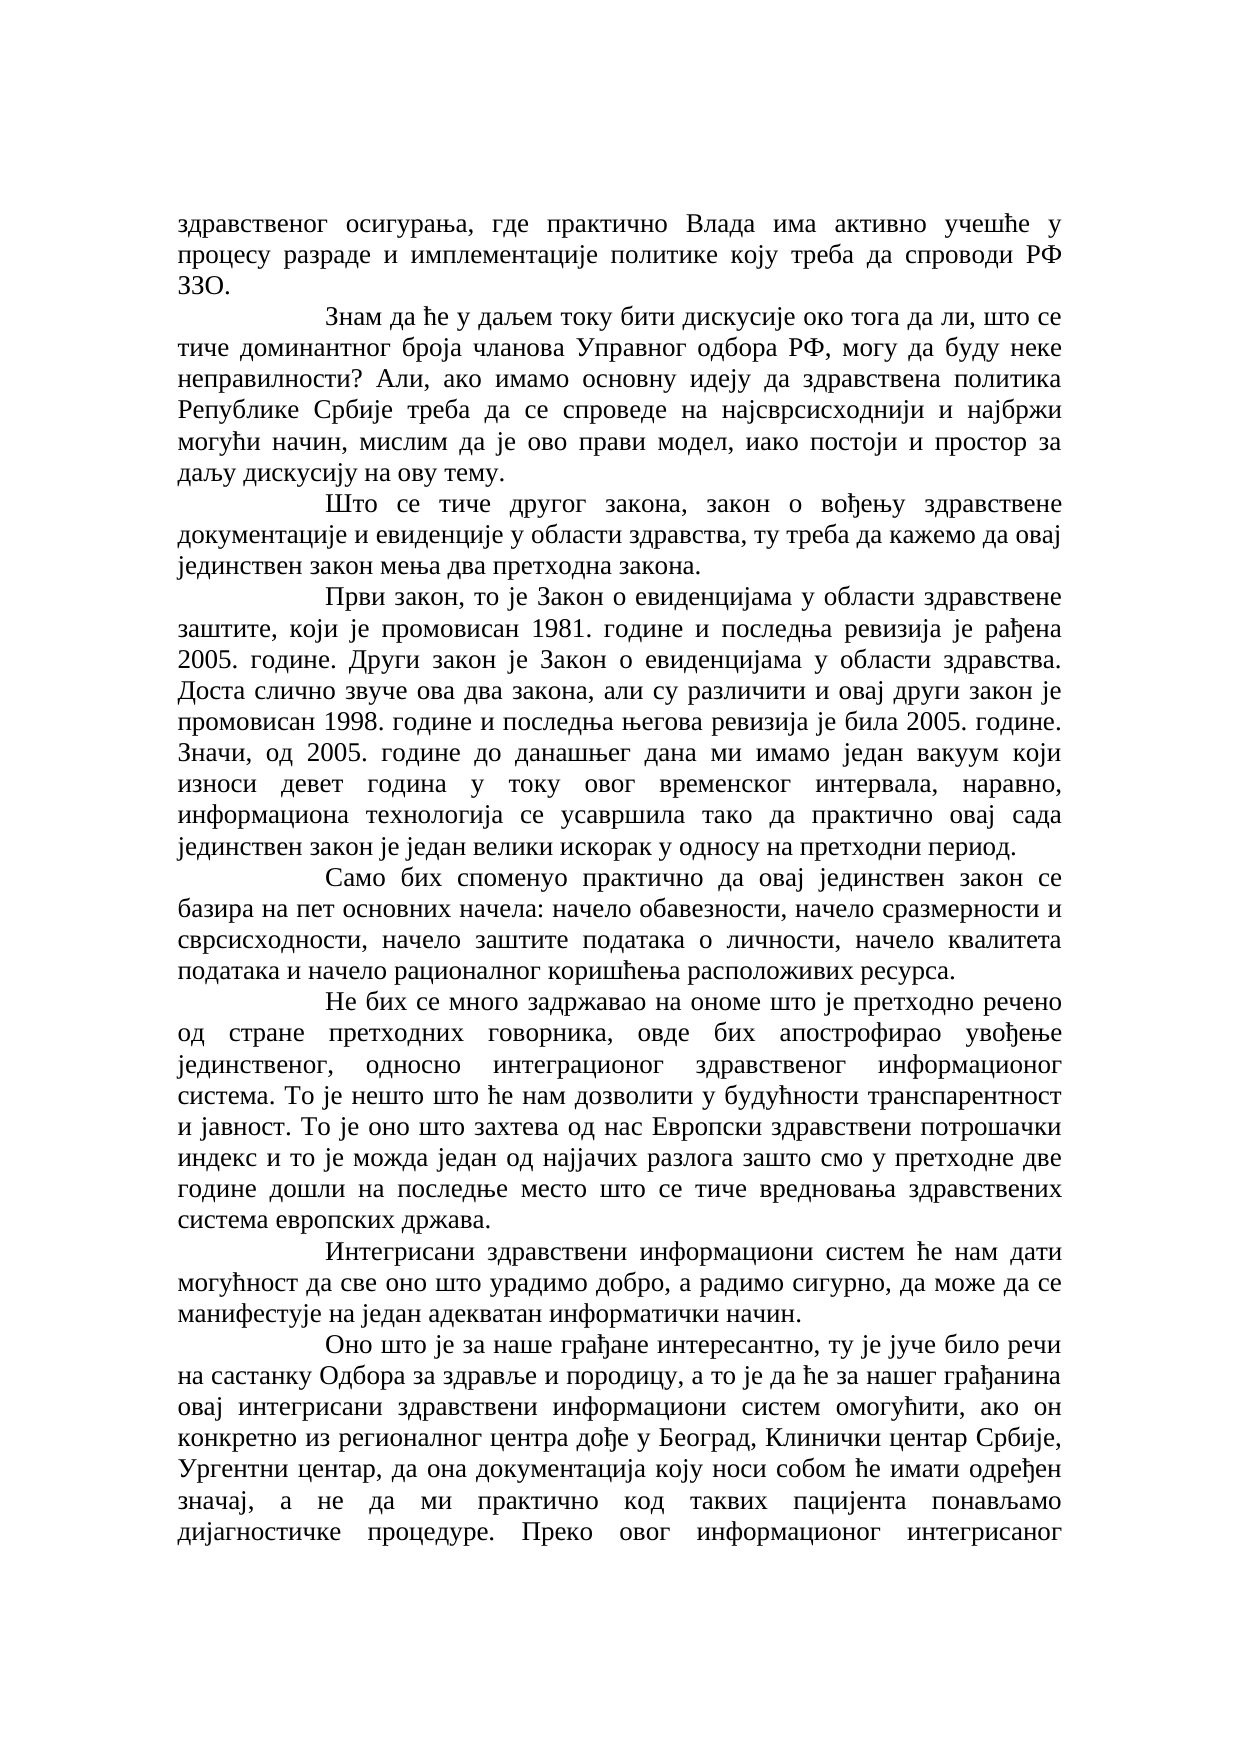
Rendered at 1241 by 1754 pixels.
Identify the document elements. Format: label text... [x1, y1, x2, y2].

text Интегрисани здравствени информациони систем ће нам дати могућност да све оно што урадимо добро, а радимо сигурно, да може да се манифестује на један адекватан информатички начин. [177, 1234, 1063, 1328]
text Први закон, то је Закон о евиденцијама у области здравствене заштите, који је промовисан 1981. године и последња ревизија је рађена 2005. године. Други закон је Закон о евиденцијама у области здравства. Доста слично звуче ова два закона, али су различити и овај други закон је промовисан 1998. године и последња његова ревизија је била 2005. године. Значи, од 2005. године до данашњег дана ми имамо један вакуум који износи девет година у току овог временског интервала, наравно, информациона технологија се усавршила тако да практично овај сада јединствен закон је један велики искорак у односу на претходни период. [177, 581, 1063, 861]
text Не бих се много задржавао на ономе што је претходно речено од стране претходних говорника, овде бих апострофирао увођење јединственог, односно интеграционог здравственог информационог система. То је нешто што ће нам дозволити у будућности транспарентност и јавност. То је оно што захтева од нас Европски здравствени потрошачки индекс и то је можда један од најјачих разлога зашто смо у претходне две године дошли на последње место што се тиче вредновања здравствених система европских држава. [177, 985, 1063, 1234]
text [177, 1328, 1063, 1546]
text Знам да ће у даљем току бити дискусије око тога да ли, што се тиче доминантног броја чланова Управног одбора РФ, могу да буду неке неправилности? Али, ако имамо основну идеју да здравствена политика Републике Србије треба да се спроведе на најсврсисходнији и најбржи могући начин, мислим да је ово прави модел, иако постоји и простор за даљу дискусију на ову тему. [177, 300, 1063, 487]
text Само бих споменуо практично да овај јединствен закон се базира на пет основних начела: начело обавезности, начело сразмерности и сврсисходности, начело заштите података о личности, начело квалитета података и начело рационалног коришћења расположивих ресурса. [177, 861, 1063, 985]
text Што се тиче другог закона, закон о вођењу здравствене документације и евиденције у области здравства, ту треба да кажемо да овај јединствен закон мења два претходна закона. [177, 487, 1063, 581]
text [177, 207, 1063, 300]
